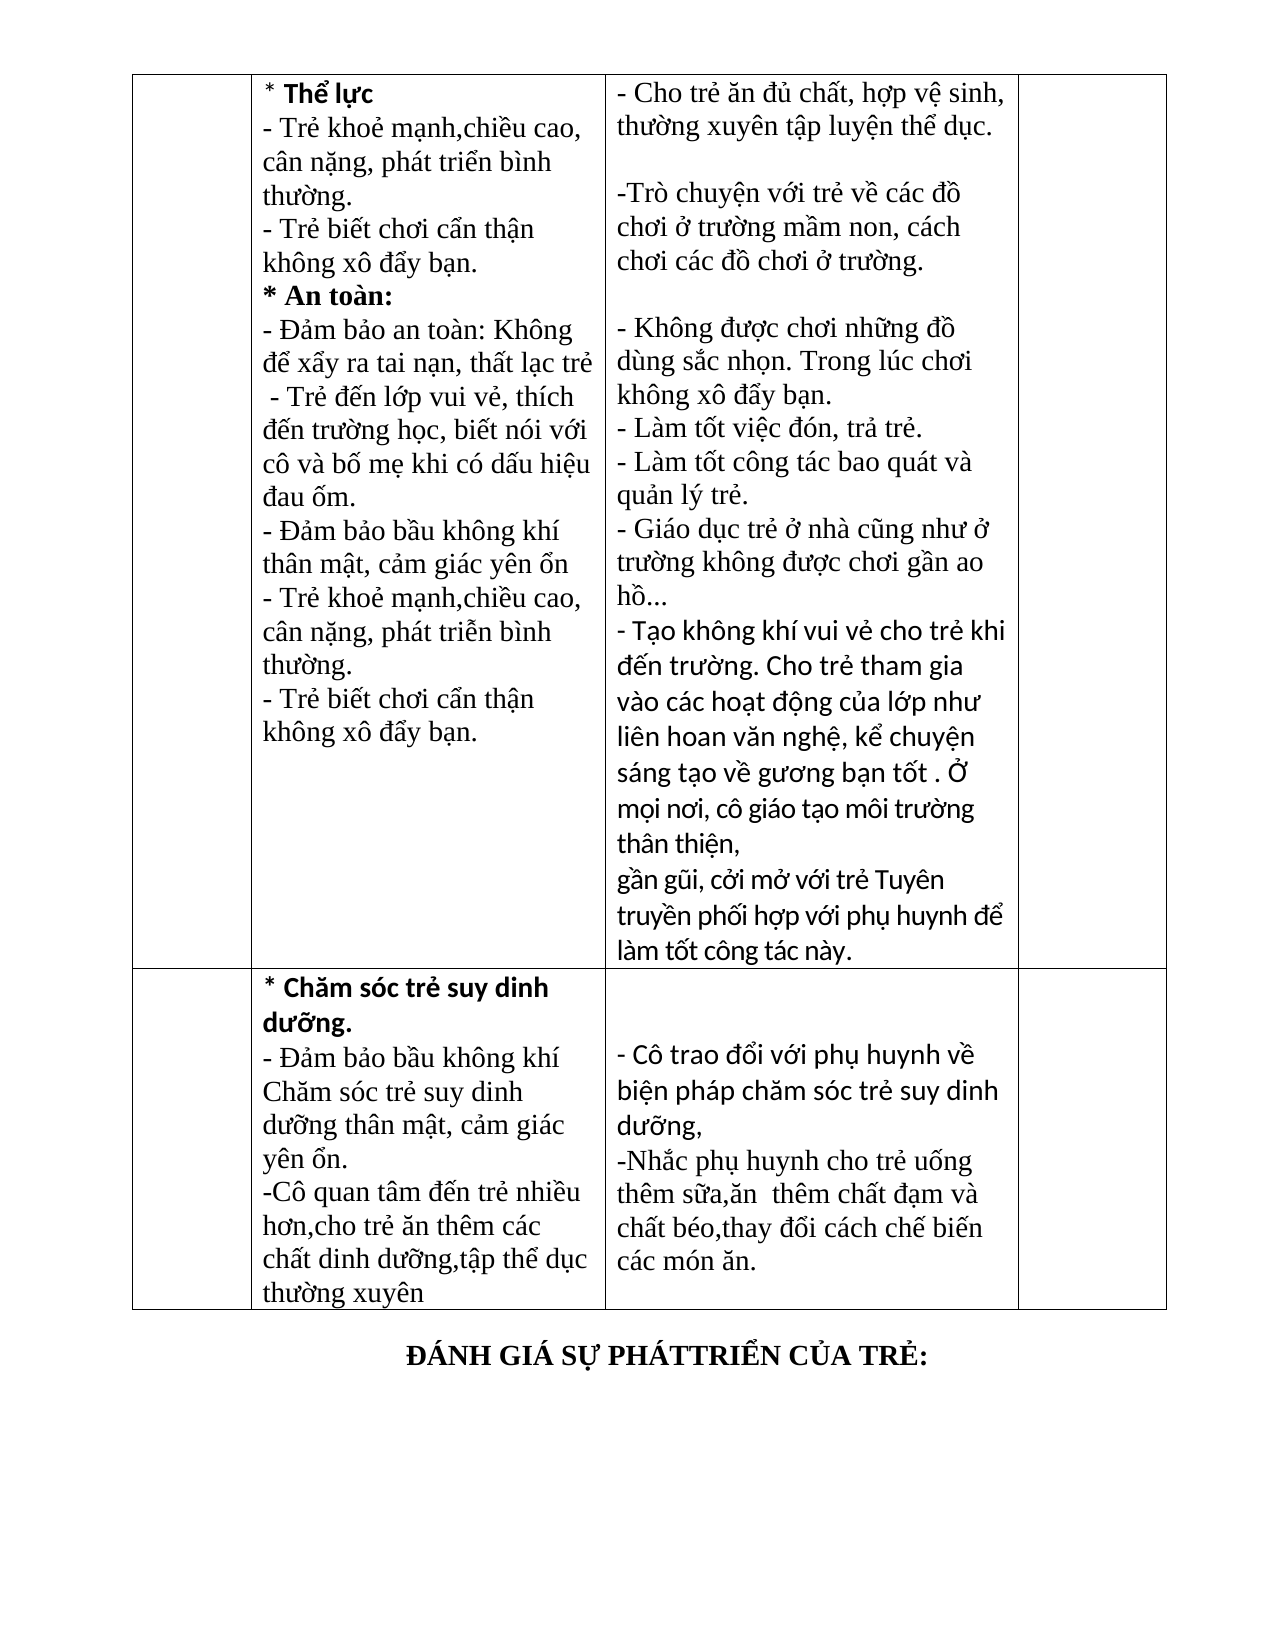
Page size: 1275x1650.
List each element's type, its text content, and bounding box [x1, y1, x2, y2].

text ĐÁNH GIÁ SỰ PHÁTTRIỂN CỦA TRẺ: [177, 1338, 1157, 1372]
table_cell [133, 969, 251, 1308]
table_cell [1019, 75, 1166, 968]
table_cell [1019, 969, 1166, 1308]
table_cell * Thể lực - Trẻ khoẻ mạnh,chiều cao, cân nặng, phát triển bình thường. - Trẻ biết chơi cẩn thận không xô đẩy bạn. * An toàn: - Đảm bảo an toàn: Không để xẩy ra tai nạn, thất lạc trẻ - Trẻ đến lớp vui vẻ, thích đến trường học, biết nói với cô và bố mẹ khi có dấu hiệu đau ốm. - Đảm bảo bầu không khí thân mật, cảm giác yên ổn - Trẻ khoẻ mạnh,chiều cao, cân nặng, phát triễn bình thường. - Trẻ biết chơi cẩn thận không xô đẩy bạn. [252, 75, 605, 968]
table_cell - Cô trao đổi với phụ huynh về biện pháp chăm sóc trẻ suy dinh dưỡng, -Nhắc phụ huynh cho trẻ uống thêm sữa,ăn thêm chất đạm và chất béo,thay đổi cách chế biến các món ăn. [606, 969, 1018, 1308]
table_cell * Chăm sóc trẻ suy dinh dưỡng. - Đảm bảo bầu không khí Chăm sóc trẻ suy dinh dưỡng thân mật, cảm giác yên ổn. -Cô quan tâm đến trẻ nhiều hơn,cho trẻ ăn thêm các chất dinh dưỡng,tập thể dục thường xuyên [252, 969, 605, 1308]
table_cell - Cho trẻ ăn đủ chất, hợp vệ sinh, thường xuyên tập luyện thể dục. -Trò chuyện với trẻ về các đồ chơi ở trường mầm non, cách chơi các đồ chơi ở trường. - Không được chơi những đồ dùng sắc nhọn. Trong lúc chơi không xô đẩy bạn. - Làm tốt việc đón, trả trẻ. - Làm tốt công tác bao quát và quản lý trẻ. - Giáo dục trẻ ở nhà cũng như ở trường không được chơi gần ao hồ... - Tạo không khí vui vẻ cho trẻ khi đến trường. Cho trẻ tham gia vào các hoạt động của lớp như liên hoan văn nghệ, kể chuyện sáng tạo về gương bạn tốt . Ở mọi nơi, cô giáo tạo môi trường thân thiện, gần gũi, cởi mở với trẻ Tuyên truyền phối hợp với phụ huynh để làm tốt công tác này. [606, 75, 1018, 968]
